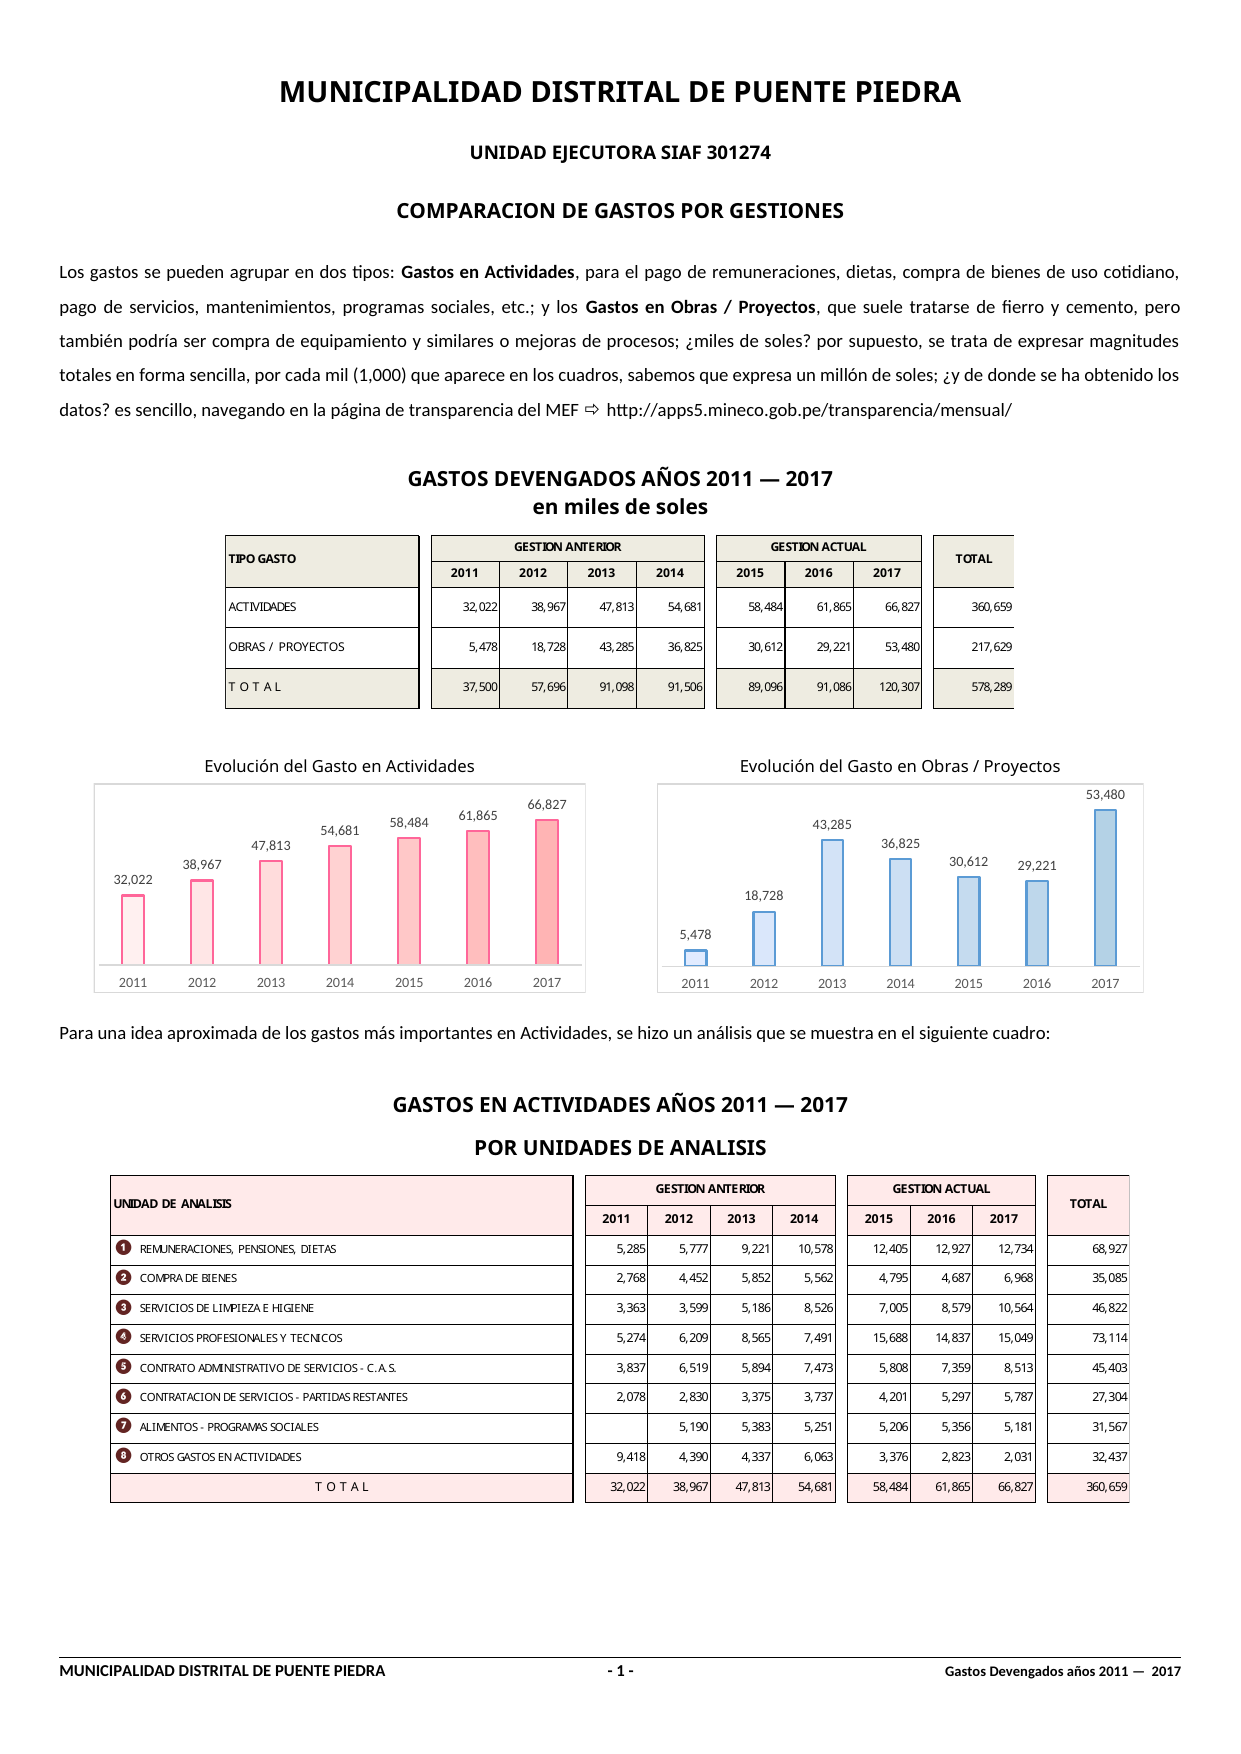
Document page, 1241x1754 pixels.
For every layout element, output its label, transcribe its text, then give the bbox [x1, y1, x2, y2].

text UNIDAD EJECUTORA SIAF 301274 [59, 139, 1181, 164]
text GASTOS DEVENGADOS AÑOS 2011 — 2017 [59, 464, 1181, 492]
text POR UNIDADES DE ANALISIS [59, 1133, 1181, 1161]
table_header Evolución del Gasto en Actividades [59, 755, 620, 783]
text Para una idea aproximada de los gastos más importantes en Actividades, se hizo un análisis que se muestra en el siguiente cuadro: [59, 1021, 1181, 1044]
text GASTOS EN ACTIVIDADES AÑOS 2011 — 2017 [59, 1090, 1181, 1119]
table_cell [59, 784, 620, 999]
table_cell [620, 784, 1180, 999]
text Los gastos se pueden agrupar en dos tipos: Gastos en Actividades, para el pago de remuneraciones, dietas, compra de bienes de uso cotidiano, pago de servicios, mantenimientos, programas sociales, etc.; y los Gastos en Obras / Proyectos, que suele tratarse de fierro y cemento, pero también podría ser compra de equipamiento y similares o mejoras de procesos; ¿miles de soles? por supuesto, se trata de expresar magnitudes totales en forma sencilla, por cada mil (1,000) que aparece en los cuadros, sabemos que expresa un millón de soles; ¿y de donde se ha obtenido los datos? es sencillo, navegando en la página de transparencia del MEF http://apps5.mineco.gob.pe/transparencia/mensual/ [59, 261, 1181, 421]
text en miles de soles [59, 492, 1181, 521]
text COMPARACION DE GASTOS POR GESTIONES [59, 197, 1181, 225]
text MUNICIPALIDAD DISTRITAL DE PUENTE PIEDRA [59, 71, 1181, 111]
table_header Evolución del Gasto en Obras / Proyectos [620, 755, 1180, 783]
